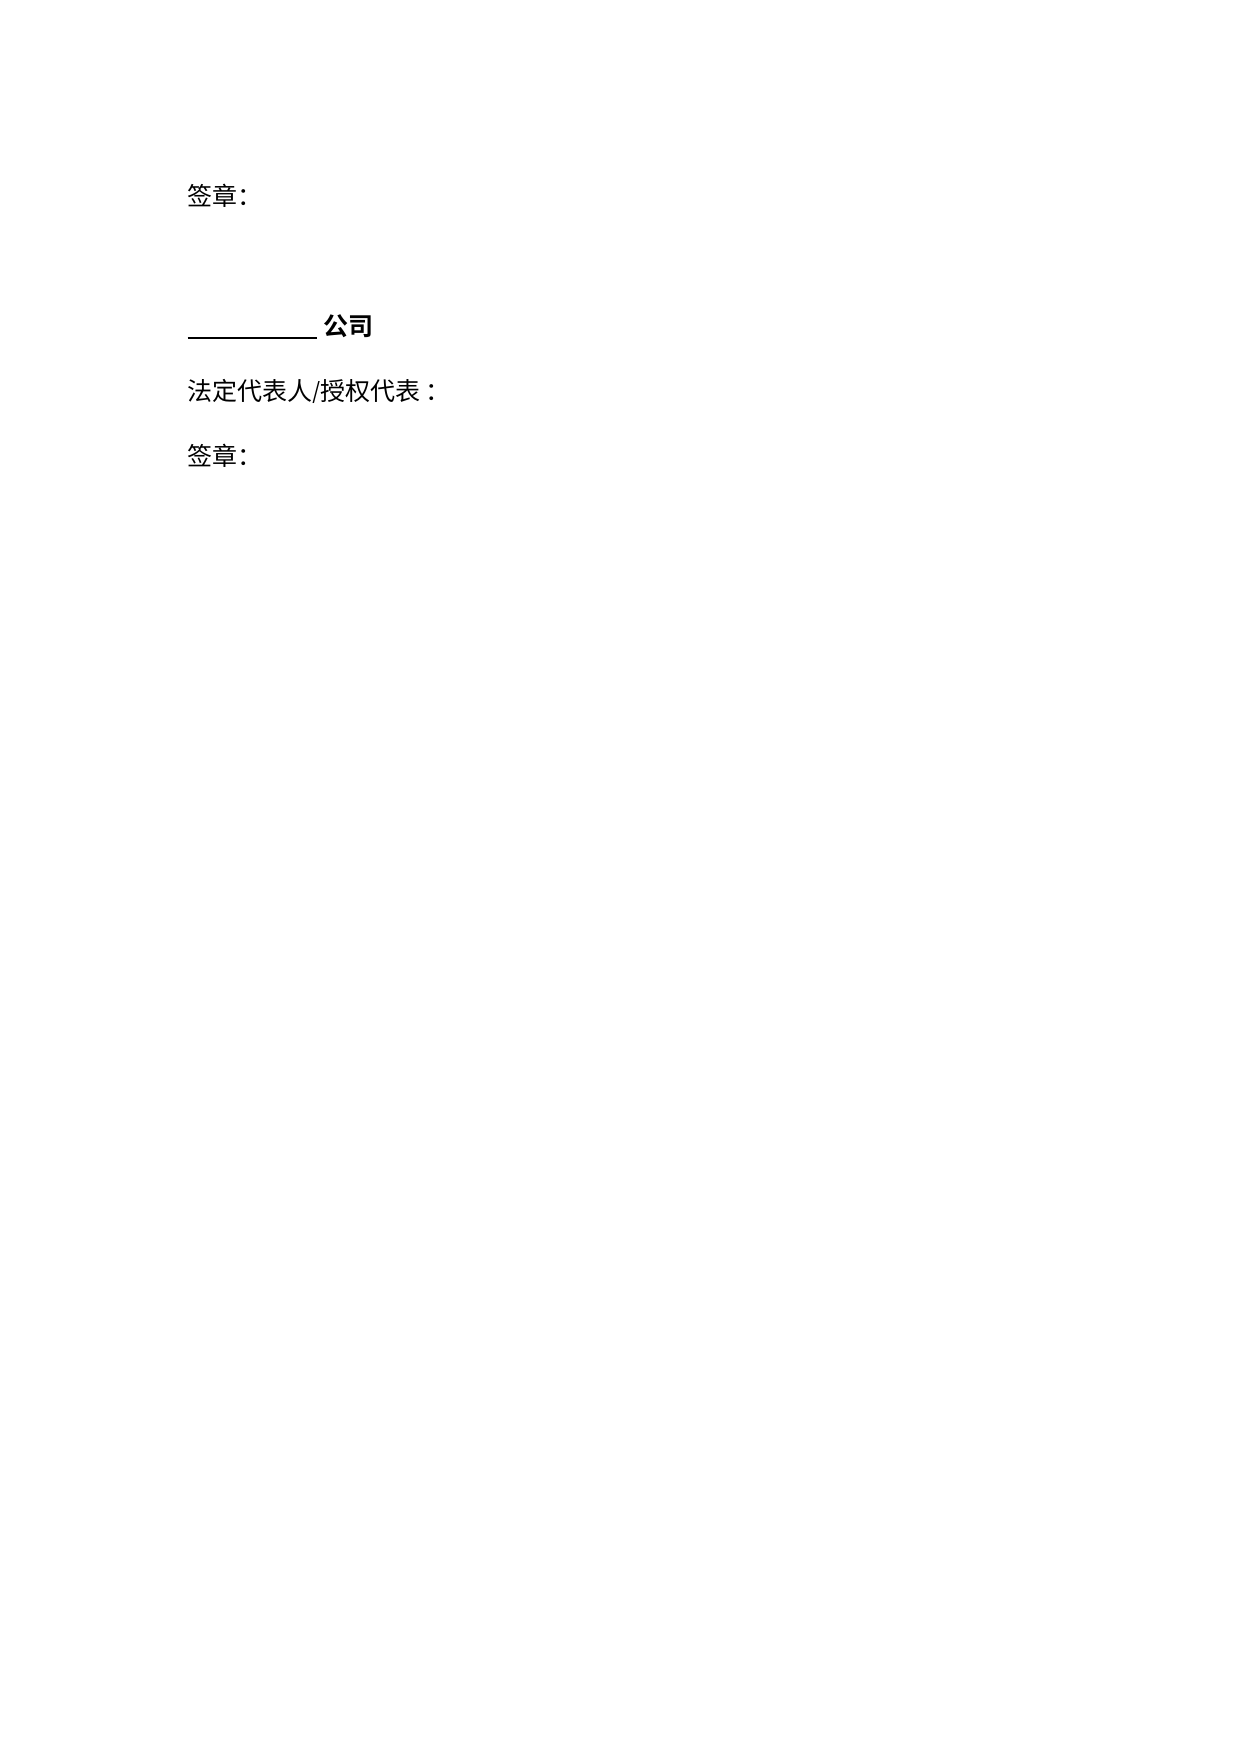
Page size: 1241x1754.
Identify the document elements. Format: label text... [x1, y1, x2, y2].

text 公司 [187, 292, 1053, 357]
text 法定代表人/授权代表 ： [187, 357, 1053, 422]
text 签章： [187, 162, 1053, 227]
text 签章： [187, 422, 1053, 487]
